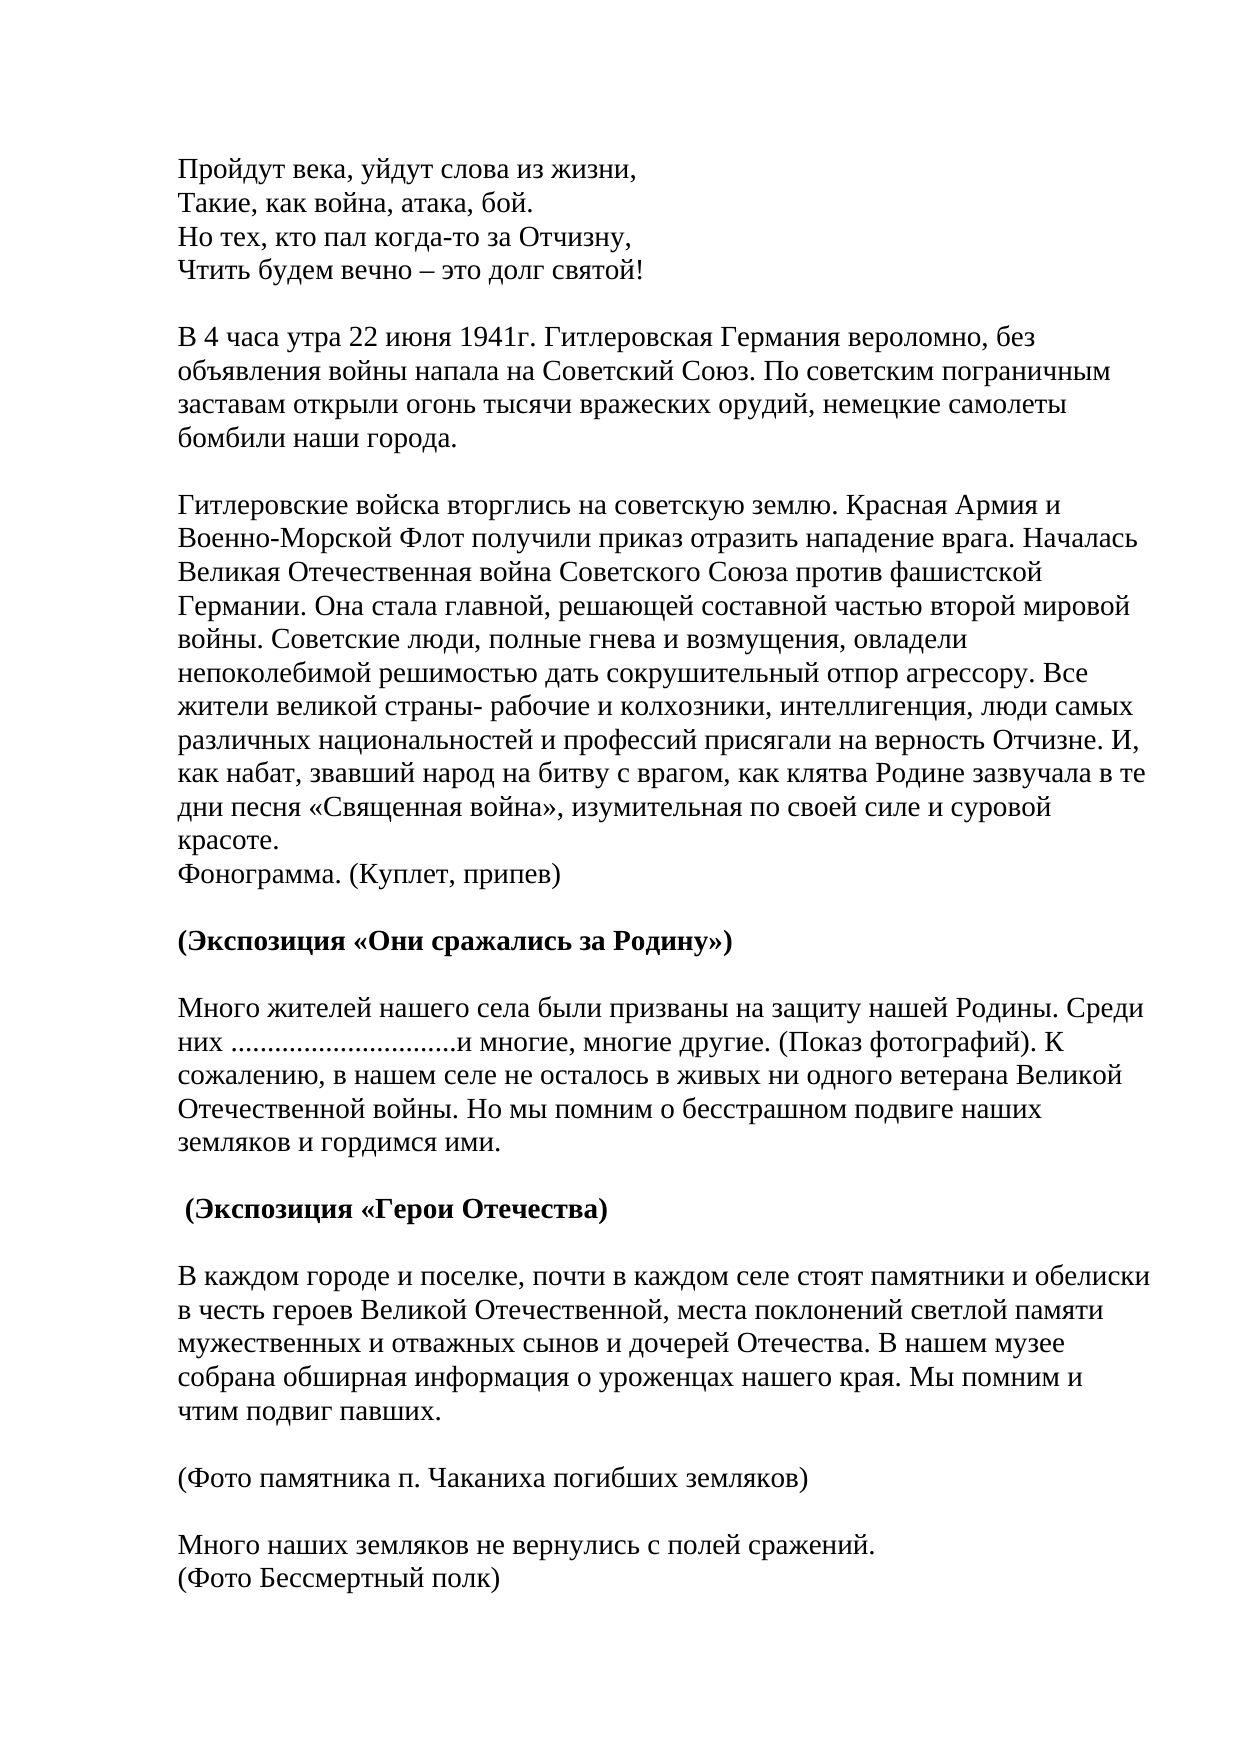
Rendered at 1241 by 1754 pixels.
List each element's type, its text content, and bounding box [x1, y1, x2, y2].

text (Экспозиция «Они сражались за Родину») [177, 889, 1152, 957]
list Много наших земляков не вернулись с полей сражений. [177, 1493, 1152, 1560]
text Много жителей нашего села были призваны на защиту нашей Родины. Среди них ...............................и многие, многие другие. (Показ фотографий). К сожалению, в нашем селе не осталось в живых ни одного ветерана Великой Отечественной войны. Но мы помним о бесстрашном подвиге наших земляков и гордимся ими. [177, 990, 1152, 1158]
text (Экспозиция «Герои Отечества) [177, 1191, 1152, 1225]
list (Фото Бессмертный полк) [177, 1560, 1152, 1594]
list (Фото памятника п. Чаканиха погибших земляков) [177, 1460, 1152, 1493]
text Пройдут века, уйдут слова из жизни, Такие, как война, атака, бой. Но тех, кто пал когда-то за Отчизну, Чтить будем вечно – это долг святой! [177, 118, 1152, 286]
list В каждом городе и поселке, почти в каждом селе стоят памятники и обелиски в честь героев Великой Отечественной, места поклонений светлой памяти мужественных и отважных сынов и дочерей Отечества. В нашем музее собрана обширная информация о уроженцах нашего края. Мы помним и чтим подвиг павших. [177, 1258, 1152, 1426]
text В 4 часа утра 22 июня 1941г. Гитлеровская Германия вероломно, без объявления войны напала на Советский Союз. По советским пограничным заставам открыли огонь тысячи вражеских орудий, немецкие самолеты бомбили наши города. [177, 286, 1152, 453]
text Гитлеровские войска вторглись на советскую землю. Красная Армия и Военно-Морской Флот получили приказ отразить нападение врага. Началась Великая Отечественная война Советского Союза против фашистской Германии. Она стала главной, решающей составной частью второй мировой войны. Советские люди, полные гнева и возмущения, овладели непоколебимой решимостью дать сокрушительный отпор агрессору. Все жители великой страны- рабочие и колхозники, интеллигенция, люди самых различных национальностей и профессий присягали на верность Отчизне. И, как набат, звавший народ на битву с врагом, как клятва Родине зазвучала в те дни песня «Священная война», изумительная по своей силе и суровой красоте. Фонограмма. (Куплет, припев) [177, 453, 1152, 889]
